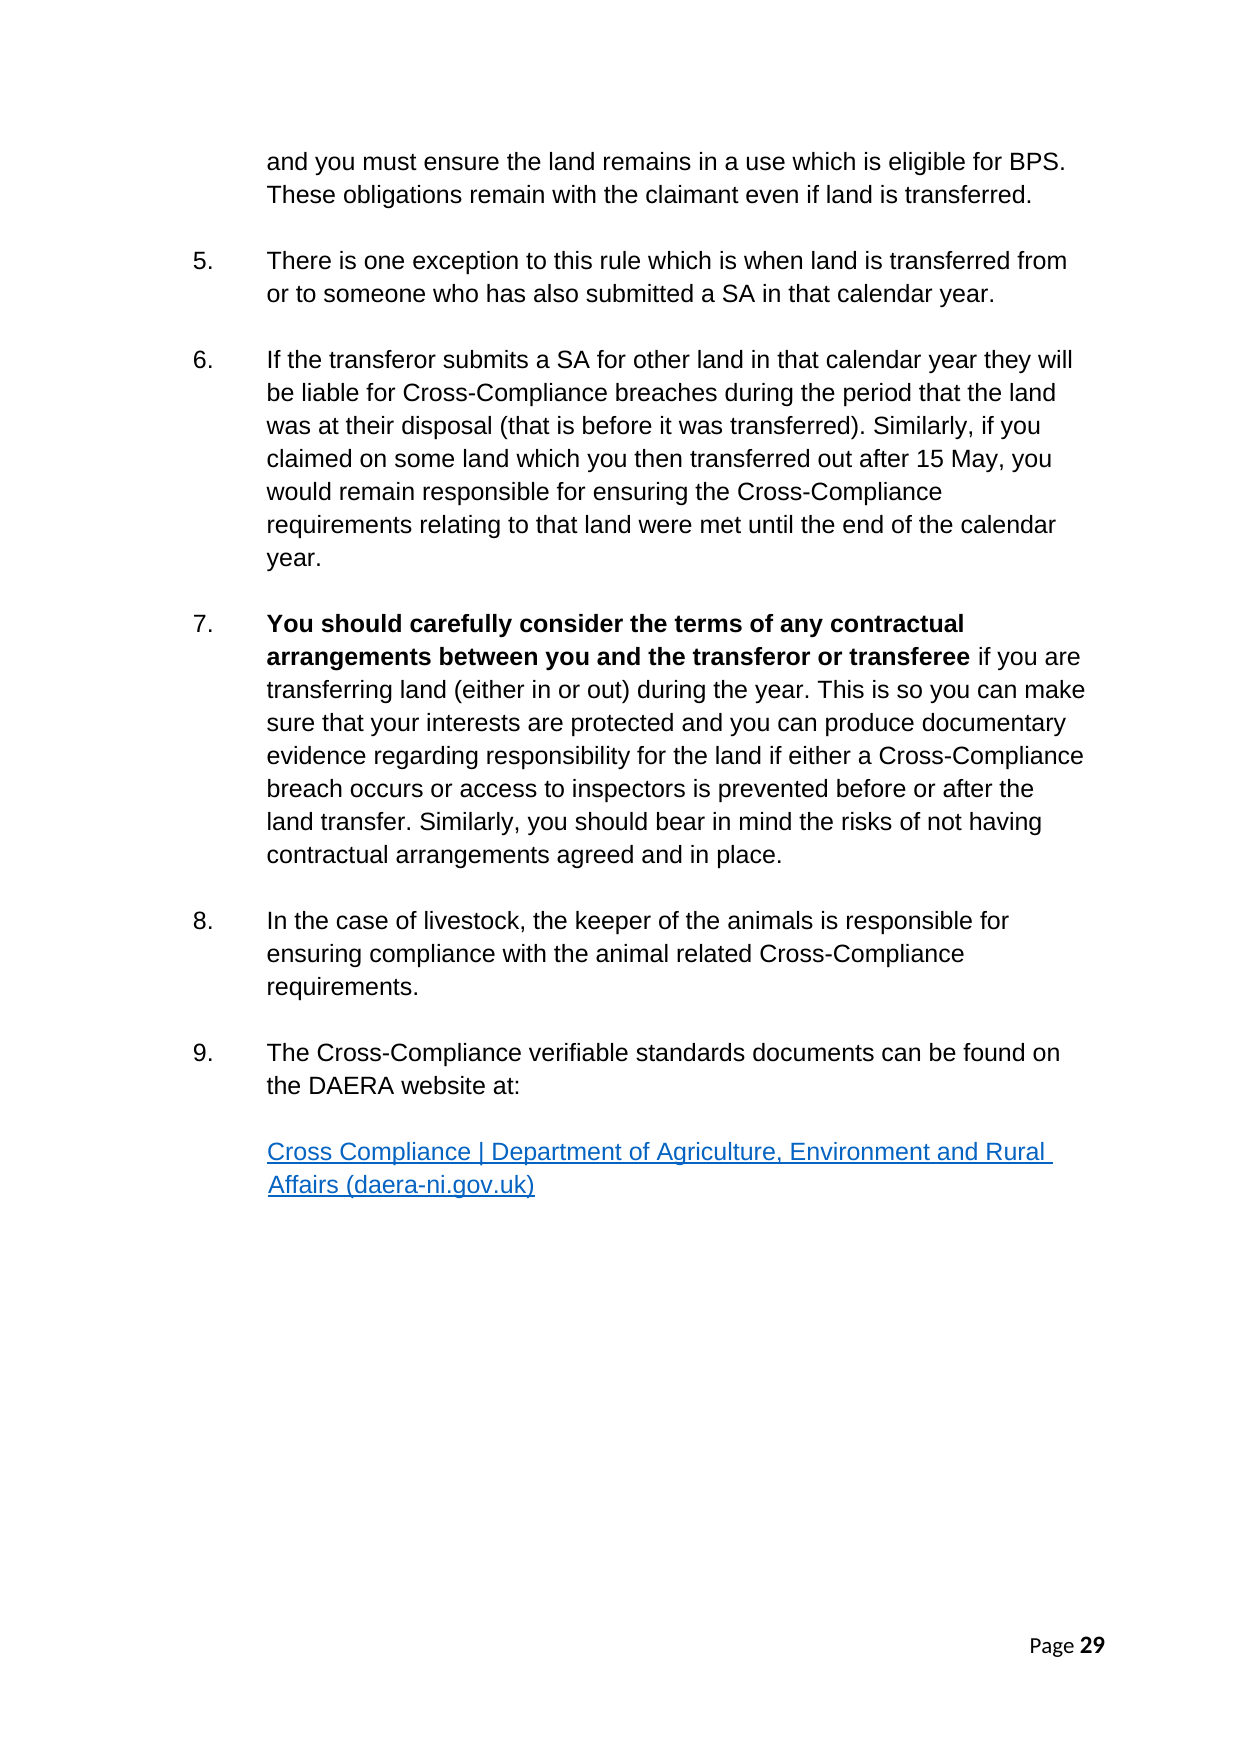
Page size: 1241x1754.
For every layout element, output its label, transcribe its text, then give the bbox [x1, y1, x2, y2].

text Cross Compliance | Department of Agriculture, Environment and Rural Affairs (daera-ni.gov.uk) [267, 1137, 1105, 1199]
list You should carefully consider the terms of any contractual arrangements between you and the transferor or transferee if you are transferring land (either in or out) during the year. This is so you can make sure that your interests are protected and you can produce documentary evidence regarding responsibility for the land if either a Cross-Compliance breach occurs or access to inspectors is prevented before or after the land transfer. Similarly, you should bear in mind the risks of not having contractual arrangements agreed and in place. [193, 609, 1087, 869]
list There is one exception to this rule which is when land is transferred from or to someone who has also submitted a SA in that calendar year. [193, 246, 1087, 308]
list The Cross-Compliance verifiable standards documents can be found on the DAERA website at: [193, 1038, 1087, 1100]
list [193, 147, 1087, 208]
list If the transferor submits a SA for other land in that calendar year they will be liable for Cross-Compliance breaches during the period that the land was at their disposal (that is before it was transferred). Similarly, if you claimed on some land which you then transferred out after 15 May, you would remain responsible for ensuring the Cross-Compliance requirements relating to that land were met until the end of the calendar year. [193, 345, 1087, 572]
list In the case of livestock, the keeper of the animals is responsible for ensuring compliance with the animal related Cross-Compliance requirements. [193, 906, 1087, 1001]
